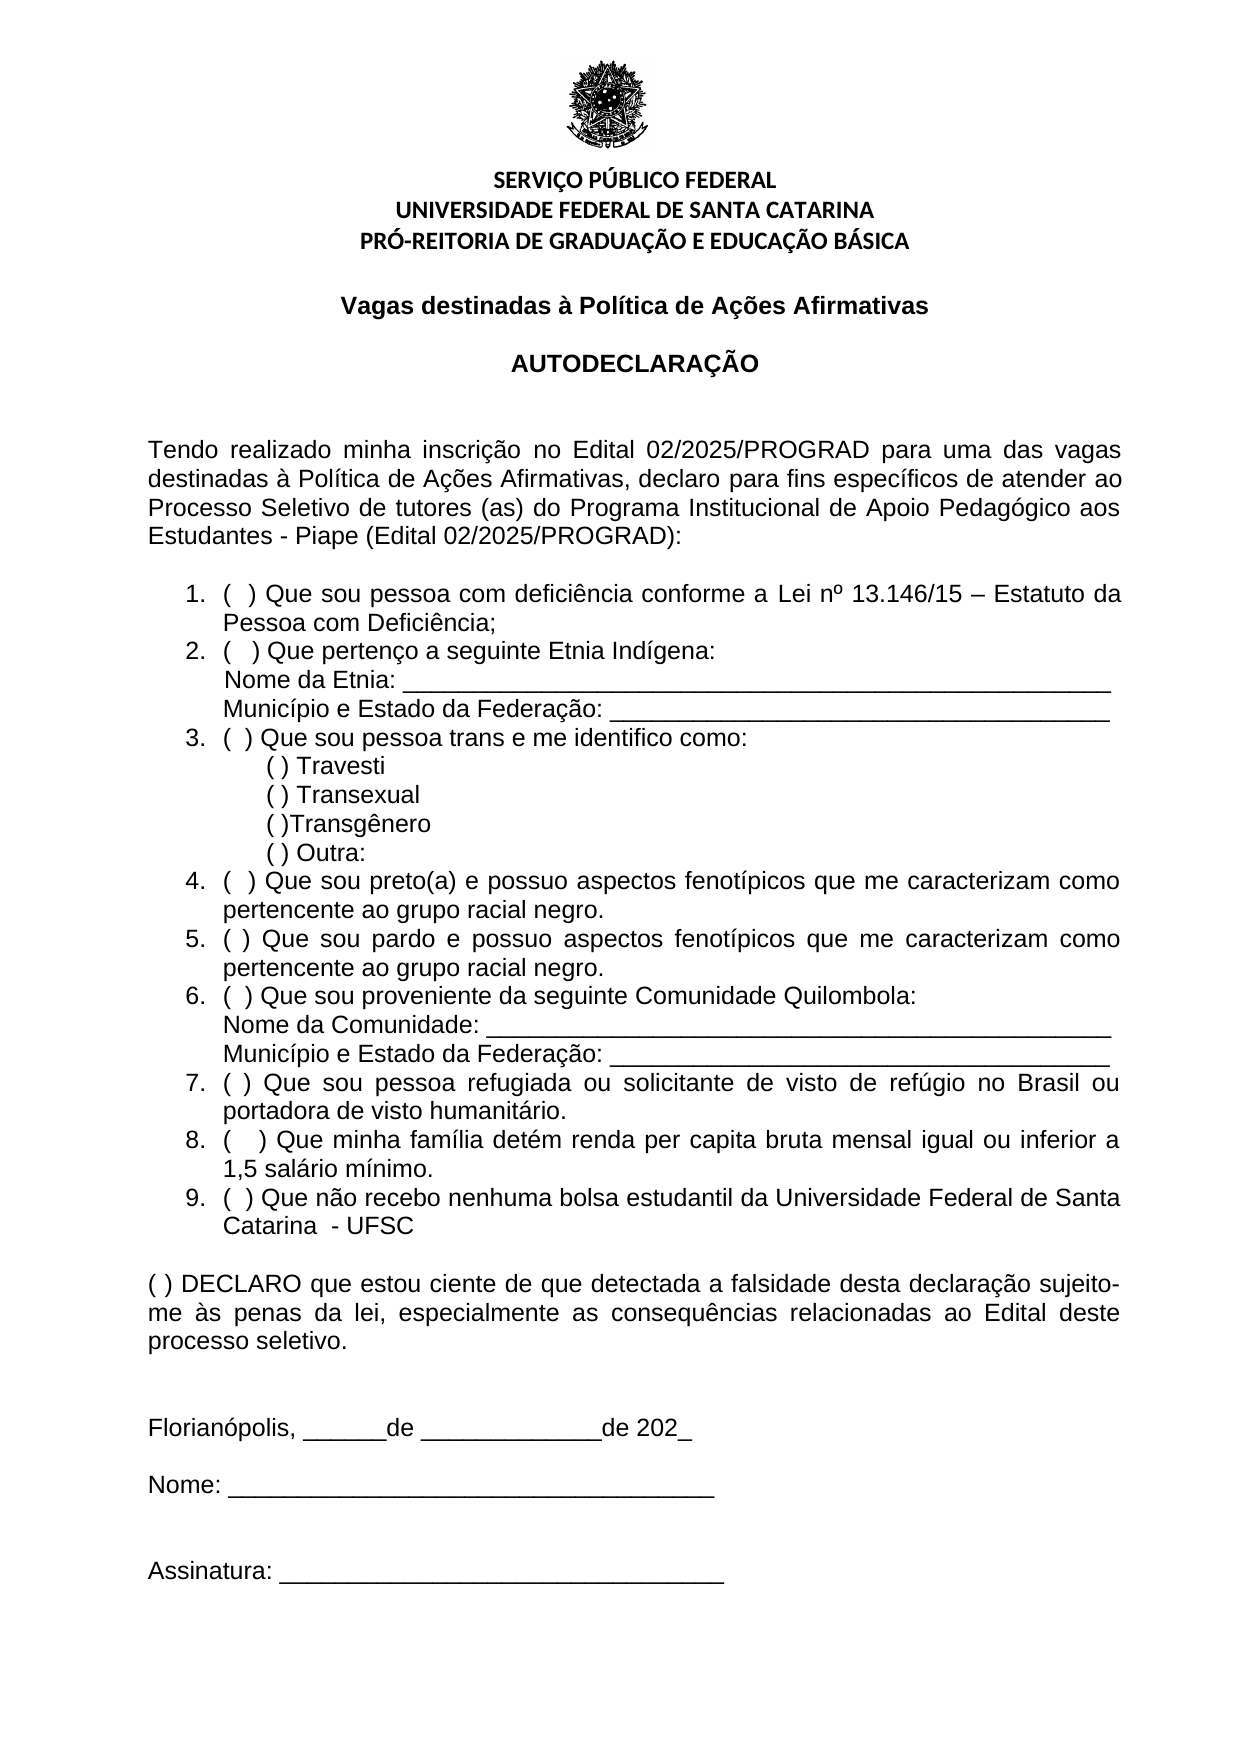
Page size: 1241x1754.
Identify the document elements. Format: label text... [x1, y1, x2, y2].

list ( ) Que minha família detém renda per capita bruta mensal igual ou inferior a 1,5 salário mínimo. [185, 1125, 1122, 1182]
text Nome: ___________________________________ [148, 1470, 1122, 1499]
picture [563, 57, 653, 153]
text ( ) Outra: [266, 837, 1122, 866]
text ( ) DECLARO que estou ciente de que detectada a falsidade desta declaração sujeito-me às penas da lei, especialmente as consequências relacionadas ao Edital deste processo seletivo. [148, 1269, 1122, 1355]
text Município e Estado da Federação: ____________________________________ [223, 1039, 1122, 1067]
list ( ) Que sou pessoa refugiada ou solicitante de visto de refúgio no Brasil ou portadora de visto humanitário. [185, 1067, 1122, 1125]
text Assinatura: ________________________________ [148, 1556, 1122, 1585]
list ( ) Que sou proveniente da seguinte Comunidade Quilombola: [185, 981, 1122, 1010]
list ( ) Que sou preto(a) e possuo aspectos fenotípicos que me caracterizam como pertencente ao grupo racial negro. [185, 866, 1122, 924]
text ( ) Travesti [266, 751, 1122, 780]
text Nome da Etnia: ___________________________________________________ [148, 665, 1122, 694]
text Vagas destinadas à Política de Ações Afirmativas [148, 291, 1122, 320]
text AUTODECLARAÇÃO [148, 349, 1122, 377]
text Tendo realizado minha inscrição no Edital 02/2025/PROGRAD para uma das vagas destinadas à Política de Ações Afirmativas, declaro para fins específicos de atender ao Processo Seletivo de tutores (as) do Programa Institucional de Apoio Pedagógico aos Estudantes - Piape (Edital 02/2025/PROGRAD): [148, 435, 1122, 550]
list ( ) Que sou pessoa trans e me identifico como: [185, 722, 1122, 751]
list ( ) Que sou pessoa com deficiência conforme a Lei nº 13.146/15 – Estatuto da Pessoa com Deficiência; [185, 579, 1122, 636]
list ( ) Que sou pardo e possuo aspectos fenotípicos que me caracterizam como pertencente ao grupo racial negro. [185, 924, 1122, 981]
text Florianópolis, ______de _____________de 202_ [148, 1412, 1122, 1441]
text ( ) Transexual [266, 780, 1122, 809]
list ( ) Que pertenço a seguinte Etnia Indígena: [185, 636, 1122, 665]
text Nome da Comunidade: _____________________________________________ [223, 1010, 1122, 1039]
list ( ) Que não recebo nenhuma bolsa estudantil da Universidade Federal de Santa Catarina - UFSC [185, 1182, 1122, 1240]
text ( )Transgênero [266, 809, 1122, 837]
text Município e Estado da Federação: ____________________________________ [223, 694, 1122, 722]
